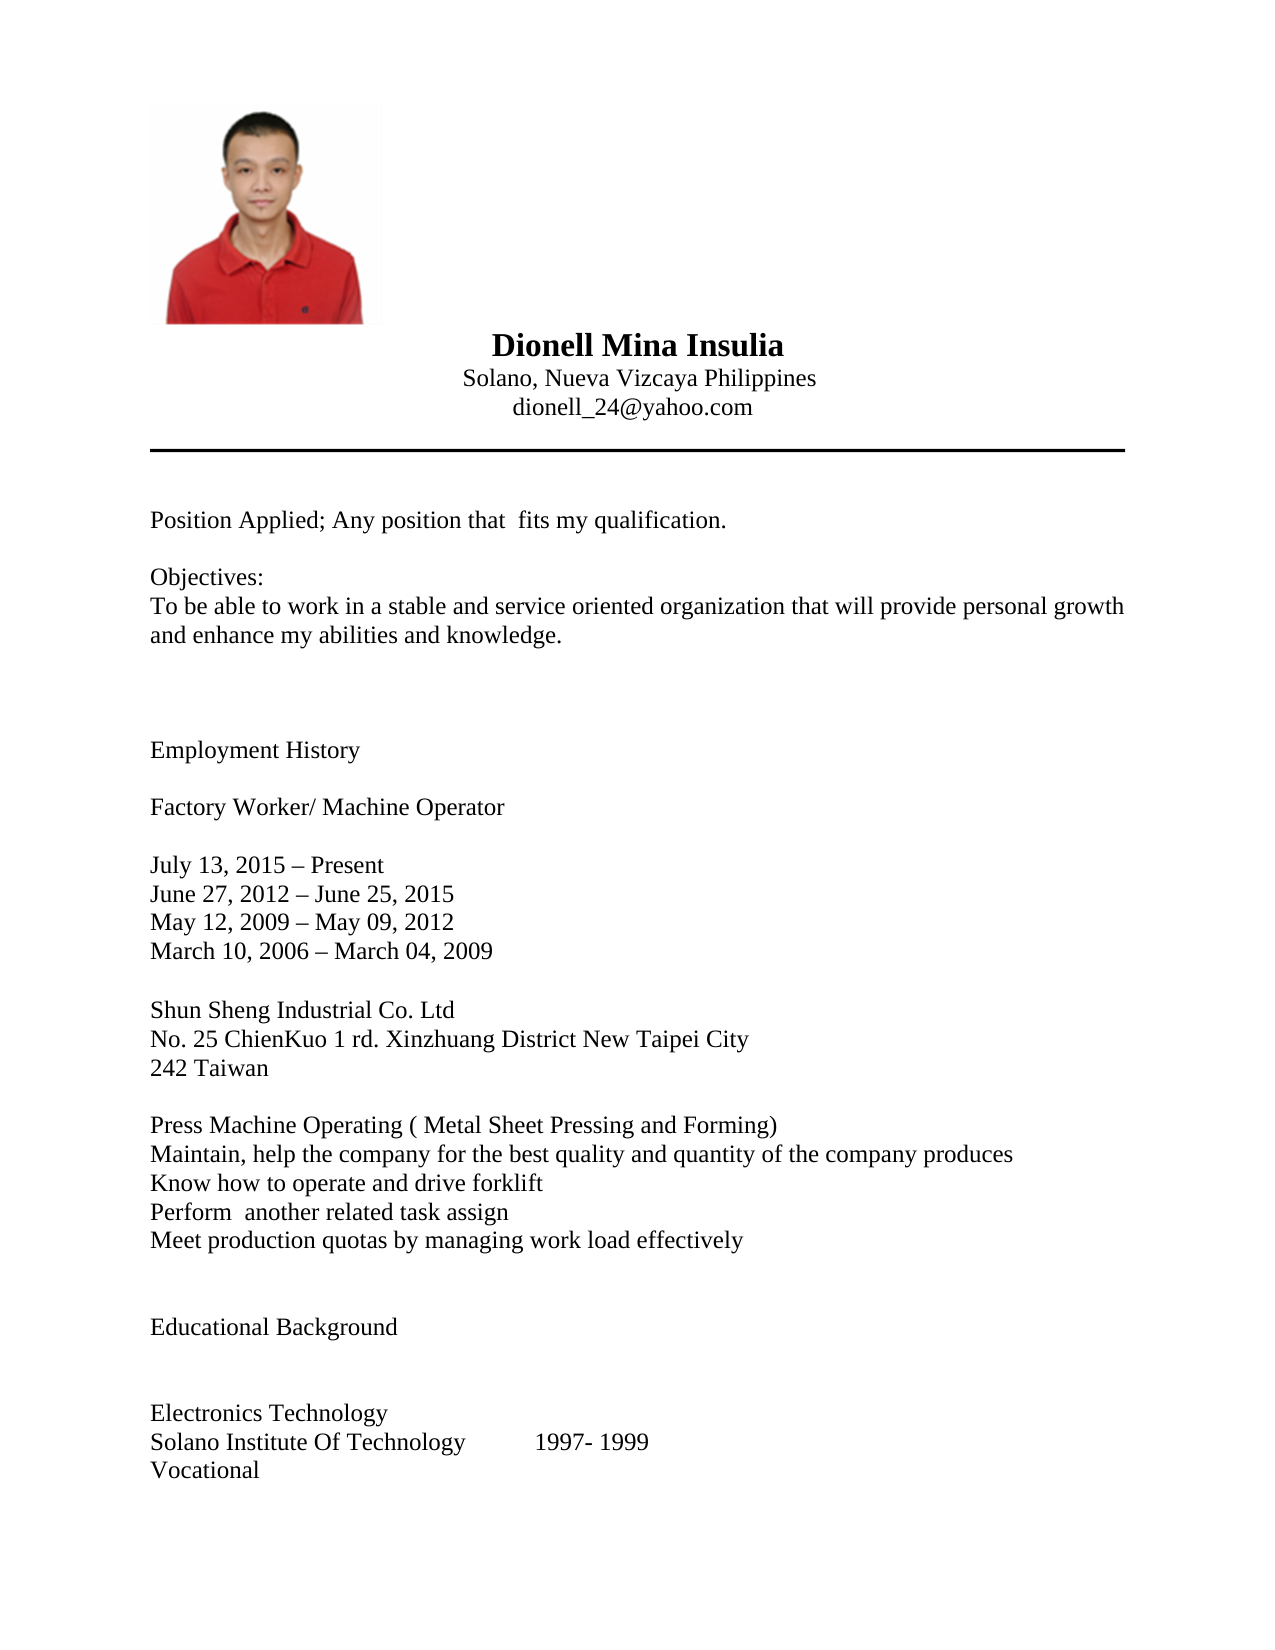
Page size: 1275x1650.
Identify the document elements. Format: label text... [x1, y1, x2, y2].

text July 13, 2015 – Present [150, 850, 1125, 879]
text 242 Taiwan [150, 1053, 1125, 1082]
text Perform another related task assign [150, 1197, 1125, 1226]
text Shun Sheng Industrial Co. Ltd [150, 996, 1125, 1024]
text To be able to work in a stable and service oriented organization that will provide personal growth and enhance my abilities and knowledge. [150, 591, 1125, 649]
picture [150, 103, 383, 326]
text March 10, 2006 – March 04, 2009 [150, 936, 1125, 965]
text Dionell Mina Insulia [150, 325, 1125, 363]
text Factory Worker/ Machine Operator [150, 792, 1125, 821]
text Solano, Nueva Vizcaya Philippines [150, 363, 1125, 392]
text Position Applied; Any position that fits my qualification. [150, 505, 1125, 534]
text June 27, 2012 – June 25, 2015 [150, 879, 1125, 907]
text No. 25 ChienKuo 1 rd. Xinzhuang District New Taipei City [150, 1024, 1125, 1053]
text Know how to operate and drive forklift [150, 1168, 1125, 1197]
text May 12, 2009 – May 09, 2012 [150, 907, 1125, 936]
text Maintain, help the company for the best quality and quantity of the company produces [150, 1139, 1125, 1168]
text Objectives: [150, 562, 1125, 591]
text Employment History [150, 735, 1125, 764]
text Educational Background [150, 1312, 1125, 1341]
text Meet production quotas by managing work load effectively [150, 1226, 1125, 1254]
text Electronics Technology [150, 1398, 1125, 1427]
text Solano Institute Of Technology 1997- 1999 [150, 1427, 1125, 1456]
text Press Machine Operating ( Metal Sheet Pressing and Forming) [150, 1111, 1125, 1139]
text dionell_24@yahoo.com [150, 392, 1125, 421]
text Vocational [150, 1456, 1125, 1484]
